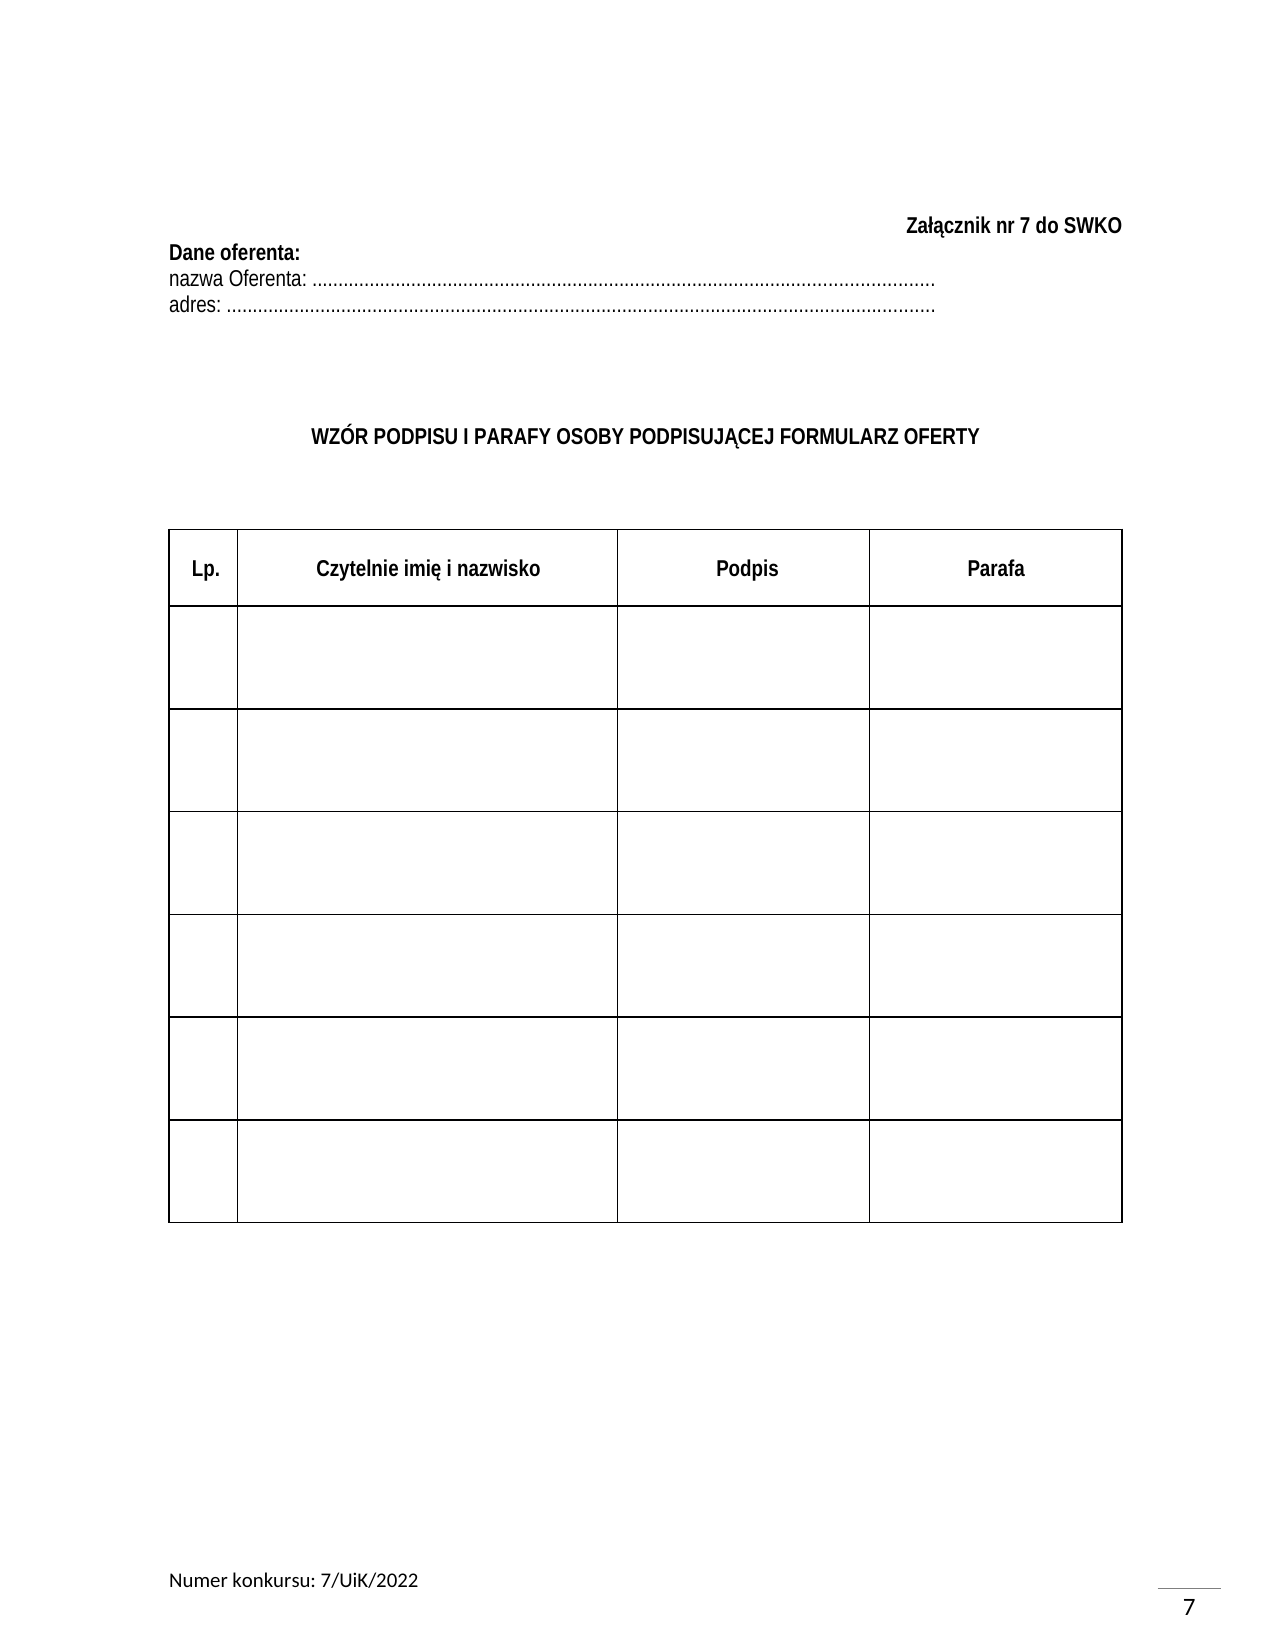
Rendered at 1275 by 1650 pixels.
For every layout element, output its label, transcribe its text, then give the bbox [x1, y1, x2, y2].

text adres: [169, 291, 1122, 318]
text Załącznik nr 7 do SWKO [169, 212, 1122, 238]
table_cell [618, 607, 869, 708]
table_cell [238, 1121, 617, 1222]
table_cell [618, 710, 869, 811]
table_cell [170, 915, 237, 1016]
table_cell [618, 915, 869, 1016]
table_header Czytelnie imię i nazwisko [238, 530, 617, 605]
table_cell [870, 607, 1121, 708]
table_cell [618, 1018, 869, 1119]
text WZÓR PODPISU I PARAFY OSOBY PODPISUJĄCEJ FORMULARZ OFERTY [169, 423, 1122, 449]
table_cell [870, 1018, 1121, 1119]
table_cell [170, 1018, 237, 1119]
table_cell [238, 607, 617, 708]
table_cell [170, 710, 237, 811]
table_header Lp. [170, 530, 237, 605]
table_header Parafa [870, 530, 1121, 605]
table_cell [170, 1121, 237, 1222]
table_cell [870, 915, 1121, 1016]
table_cell [238, 710, 617, 811]
table_cell [238, 1018, 617, 1119]
table_cell [238, 812, 617, 913]
text nazwa Oferenta: [169, 265, 1122, 291]
table_cell [238, 915, 617, 1016]
table_cell [870, 1121, 1121, 1222]
table_cell [170, 812, 237, 913]
table_cell [170, 607, 237, 708]
text Dane oferenta: [169, 238, 1122, 265]
table_cell [870, 812, 1121, 913]
table_header Podpis [618, 530, 869, 605]
table_cell [870, 710, 1121, 811]
table_cell [618, 812, 869, 913]
table_cell [618, 1121, 869, 1222]
